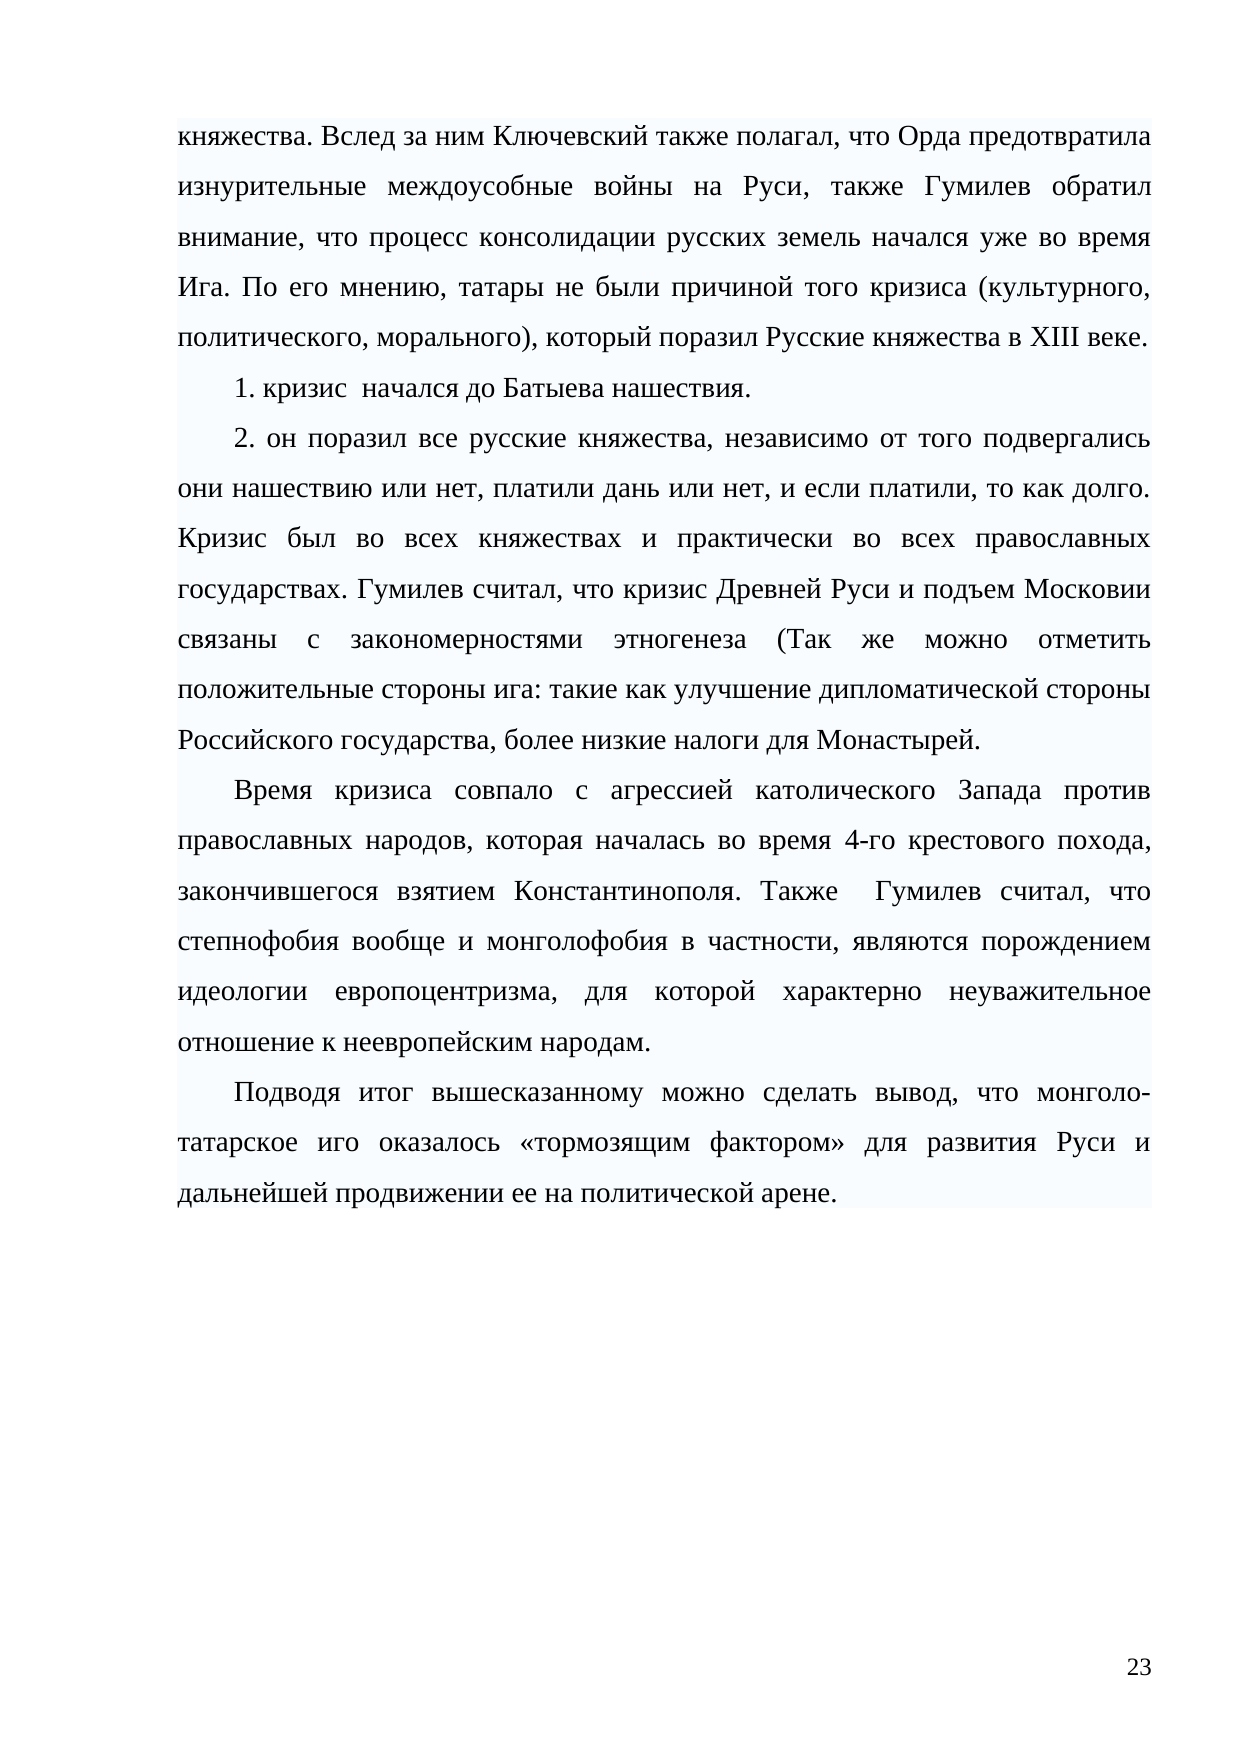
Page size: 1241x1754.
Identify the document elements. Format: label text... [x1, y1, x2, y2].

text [177, 118, 1152, 353]
text 1. кризис начался до Батыева нашествия. [177, 370, 1152, 403]
text 2. он поразил все русские княжества, независимо от того подвергались они нашествию или нет, платили дань или нет, и если платили, то как долго. Кризис был во всех княжествах и практически во всех православных государствах. Гумилев считал, что кризис Древней Руси и подъем Московии связаны с закономерностями этногенеза (Так же можно отметить положительные стороны ига: такие как улучшение дипломатической стороны Российского государства, более низкие налоги для Монастырей. [177, 420, 1152, 755]
text Время кризиса совпало с агрессией католического Запада против православных народов, которая началась во время 4-го крестового похода, закончившегося взятием Константинополя. Также Гумилев считал, что степнофобия вообще и монголофобия в частности, являются порождением идеологии европоцентризма, для которой характерно неуважительное отношение к неевропейским народам. [177, 772, 1152, 1057]
text Подводя итог вышесказанному можно сделать вывод, что монголо-татарское иго оказалось «тормозящим фактором» для развития Руси и дальнейшей продвижении ее на политической арене. [177, 1074, 1152, 1208]
